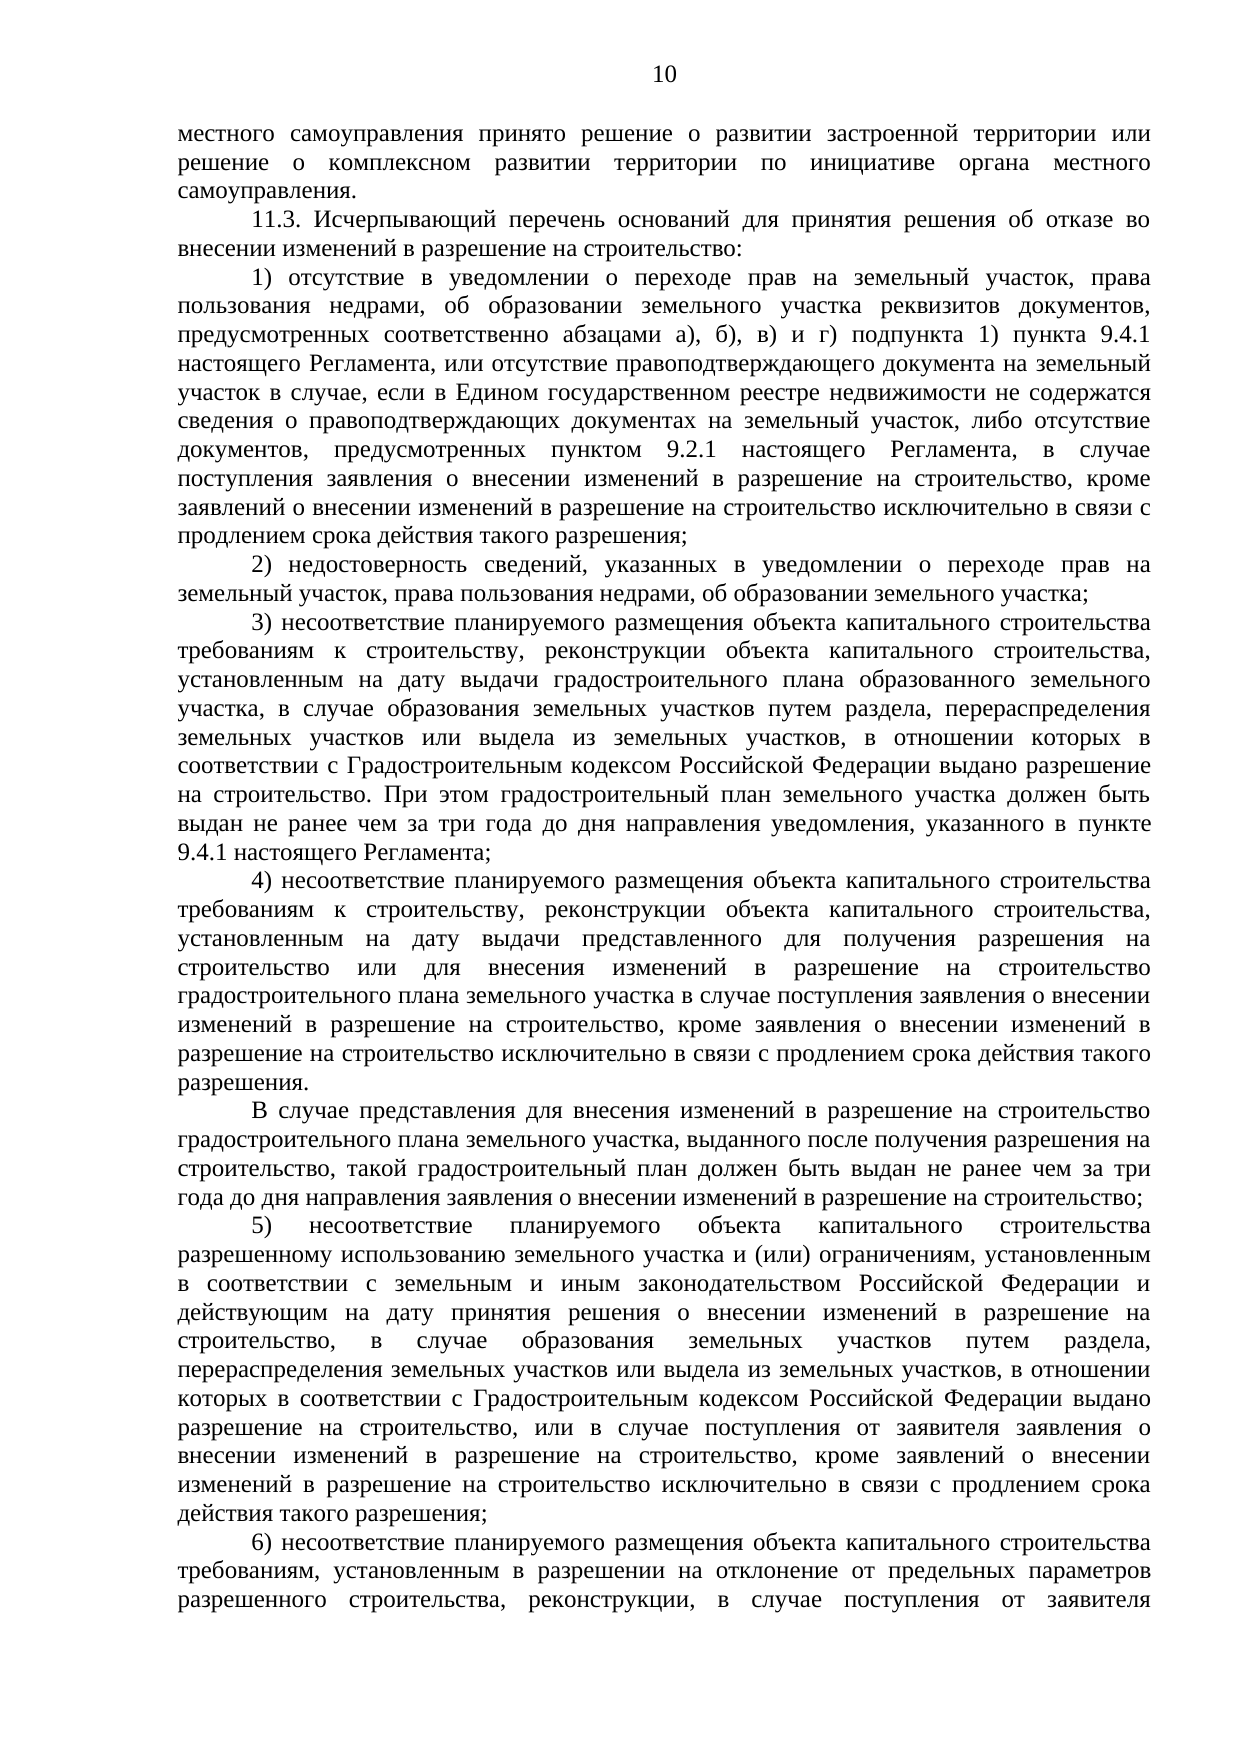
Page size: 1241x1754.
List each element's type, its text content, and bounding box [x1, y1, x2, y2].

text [177, 118, 1152, 204]
text 4) несоответствие планируемого размещения объекта капитального строительства требованиям к строительству, реконструкции объекта капитального строительства, установленным на дату выдачи представленного для получения разрешения на строительство или для внесения изменений в разрешение на строительство градостроительного плана земельного участка в случае поступления заявления о внесении изменений в разрешение на строительство, кроме заявления о внесении изменений в разрешение на строительство исключительно в связи с продлением срока действия такого разрешения. [177, 866, 1152, 1096]
text 1) отсутствие в уведомлении о переходе прав на земельный участок, права пользования недрами, об образовании земельного участка реквизитов документов, предусмотренных соответственно абзацами а), б), в) и г) подпункта 1) пункта 9.4.1 настоящего Регламента, или отсутствие правоподтверждающего документа на земельный участок в случае, если в Едином государственном реестре недвижимости не содержатся сведения о правоподтверждающих документах на земельный участок, либо отсутствие документов, предусмотренных пунктом 9.2.1 настоящего Регламента, в случае поступления заявления о внесении изменений в разрешение на строительство, кроме заявлений о внесении изменений в разрешение на строительство исключительно в связи с продлением срока действия такого разрешения; [177, 262, 1152, 549]
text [177, 1527, 1152, 1613]
text 3) несоответствие планируемого размещения объекта капитального строительства требованиям к строительству, реконструкции объекта капитального строительства, установленным на дату выдачи градостроительного плана образованного земельного участка, в случае образования земельных участков путем раздела, перераспределения земельных участков или выдела из земельных участков, в отношении которых в соответствии с Градостроительным кодексом Российской Федерации выдано разрешение на строительство. При этом градостроительный план земельного участка должен быть выдан не ранее чем за три года до дня направления уведомления, указанного в пункте 9.4.1 настоящего Регламента; [177, 607, 1152, 866]
text 5) несоответствие планируемого объекта капитального строительства разрешенному использованию земельного участка и (или) ограничениям, установленным в соответствии с земельным и иным законодательством Российской Федерации и действующим на дату принятия решения о внесении изменений в разрешение на строительство, в случае образования земельных участков путем раздела, перераспределения земельных участков или выдела из земельных участков, в отношении которых в соответствии с Градостроительным кодексом Российской Федерации выдано разрешение на строительство, или в случае поступления от заявителя заявления о внесении изменений в разрешение на строительство, кроме заявлений о внесении изменений в разрешение на строительство исключительно в связи с продлением срока действия такого разрешения; [177, 1211, 1152, 1527]
text 2) недостоверность сведений, указанных в уведомлении о переходе прав на земельный участок, права пользования недрами, об образовании земельного участка; [177, 549, 1152, 607]
text 11.3. Исчерпывающий перечень оснований для принятия решения об отказе во внесении изменений в разрешение на строительство: [177, 204, 1152, 262]
text В случае представления для внесения изменений в разрешение на строительство градостроительного плана земельного участка, выданного после получения разрешения на строительство, такой градостроительный план должен быть выдан не ранее чем за три года до дня направления заявления о внесении изменений в разрешение на строительство; [177, 1096, 1152, 1211]
